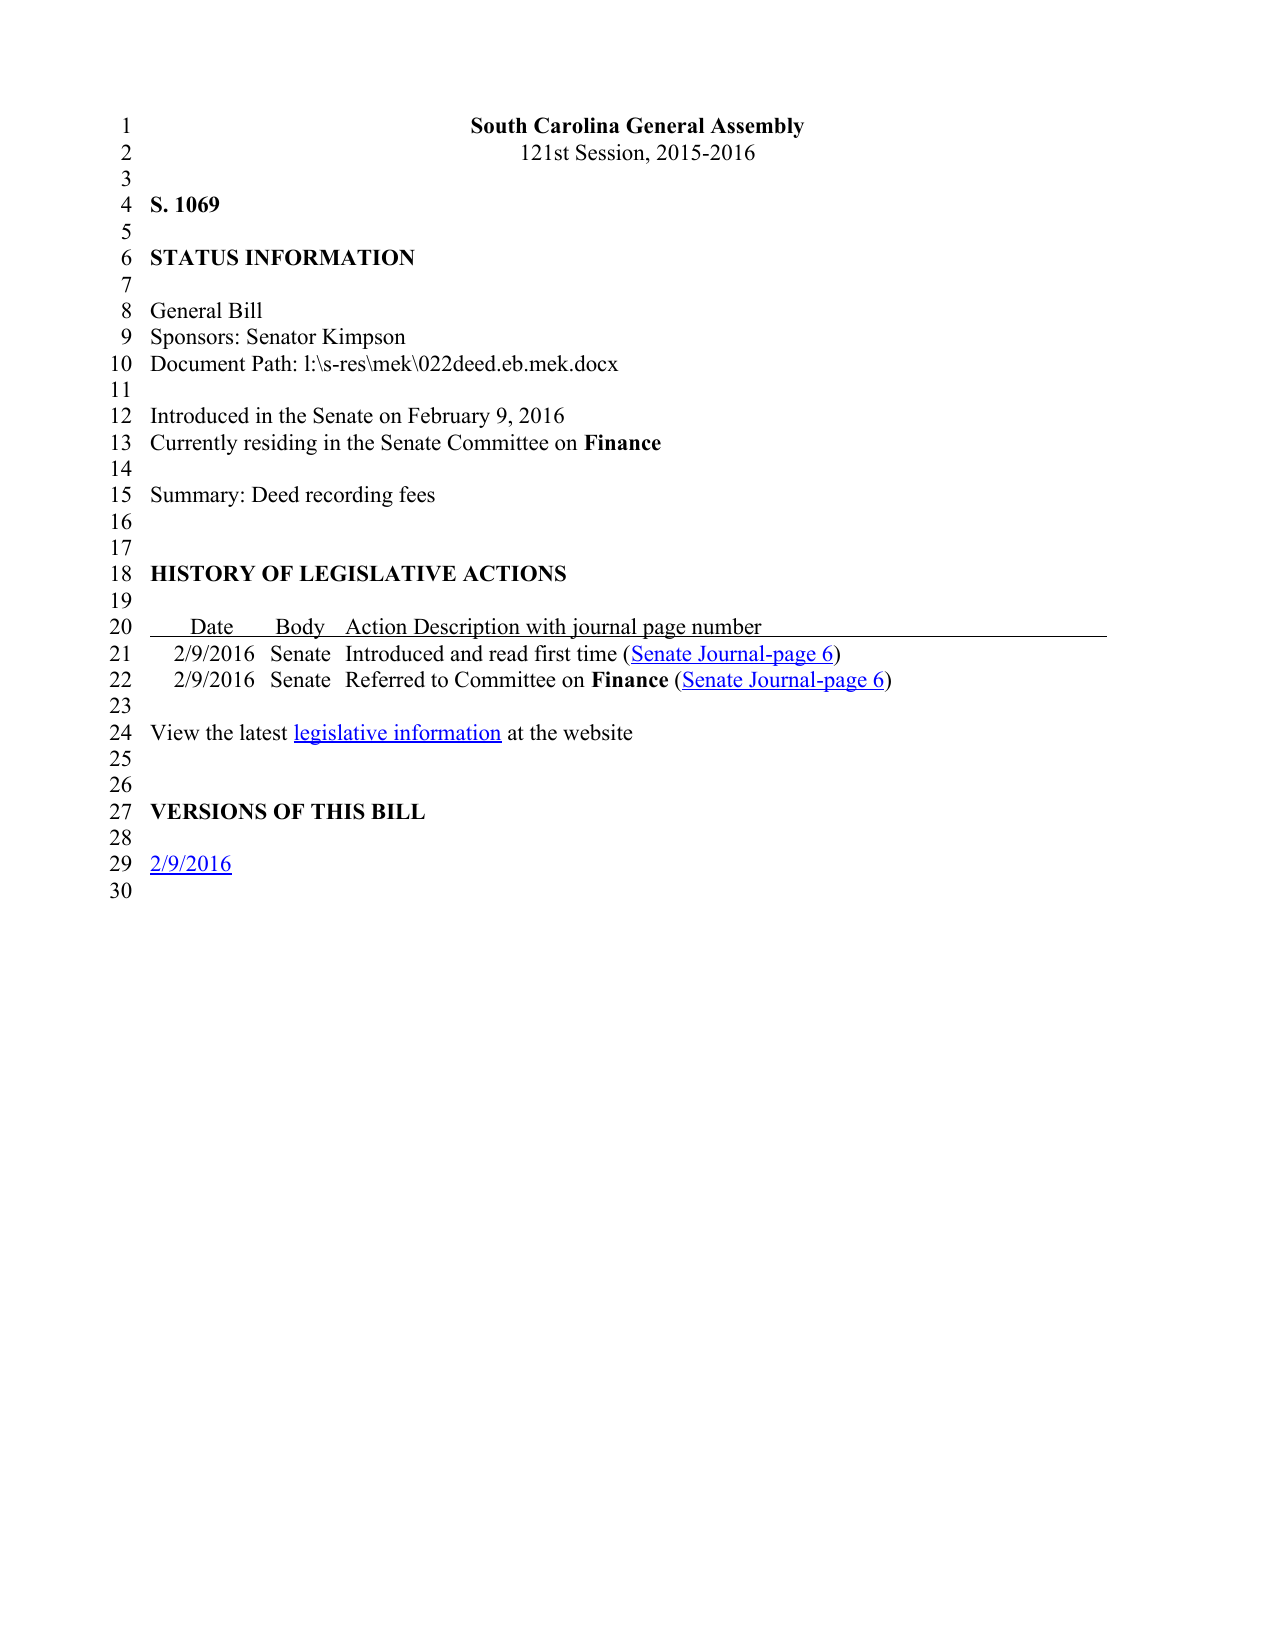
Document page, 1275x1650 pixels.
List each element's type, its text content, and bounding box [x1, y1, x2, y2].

text Sponsors: Senator Kimpson [150, 323, 1125, 350]
text Currently residing in the Senate Committee on Finance [150, 429, 1125, 455]
text View the latest legislative information at the website [150, 719, 1125, 745]
text South Carolina General Assembly [150, 112, 1125, 139]
text 121st Session, 2015-2016 [150, 139, 1125, 165]
text HISTORY OF LEGISLATIVE ACTIONS [150, 561, 1125, 587]
text VERSIONS OF THIS BILL [150, 798, 1125, 824]
text Summary: Deed recording fees [150, 481, 1125, 508]
text Introduced in the Senate on February 9, 2016 [150, 402, 1125, 429]
text 2/9/2016 Senate Introduced and read first time (Senate Journal-page 6) [150, 639, 1125, 666]
text S. 1069 [150, 192, 1125, 218]
text Document Path: l:\s-res\mek\022deed.eb.mek.docx [150, 350, 1125, 376]
text Date Body Action Description with journal page number [150, 613, 1125, 639]
text STATUS INFORMATION [150, 244, 1125, 271]
text 2/9/2016 Senate Referred to Committee on Finance (Senate Journal-page 6) [150, 666, 1125, 692]
text General Bill [150, 297, 1125, 323]
text 2/9/2016 [150, 850, 1125, 877]
